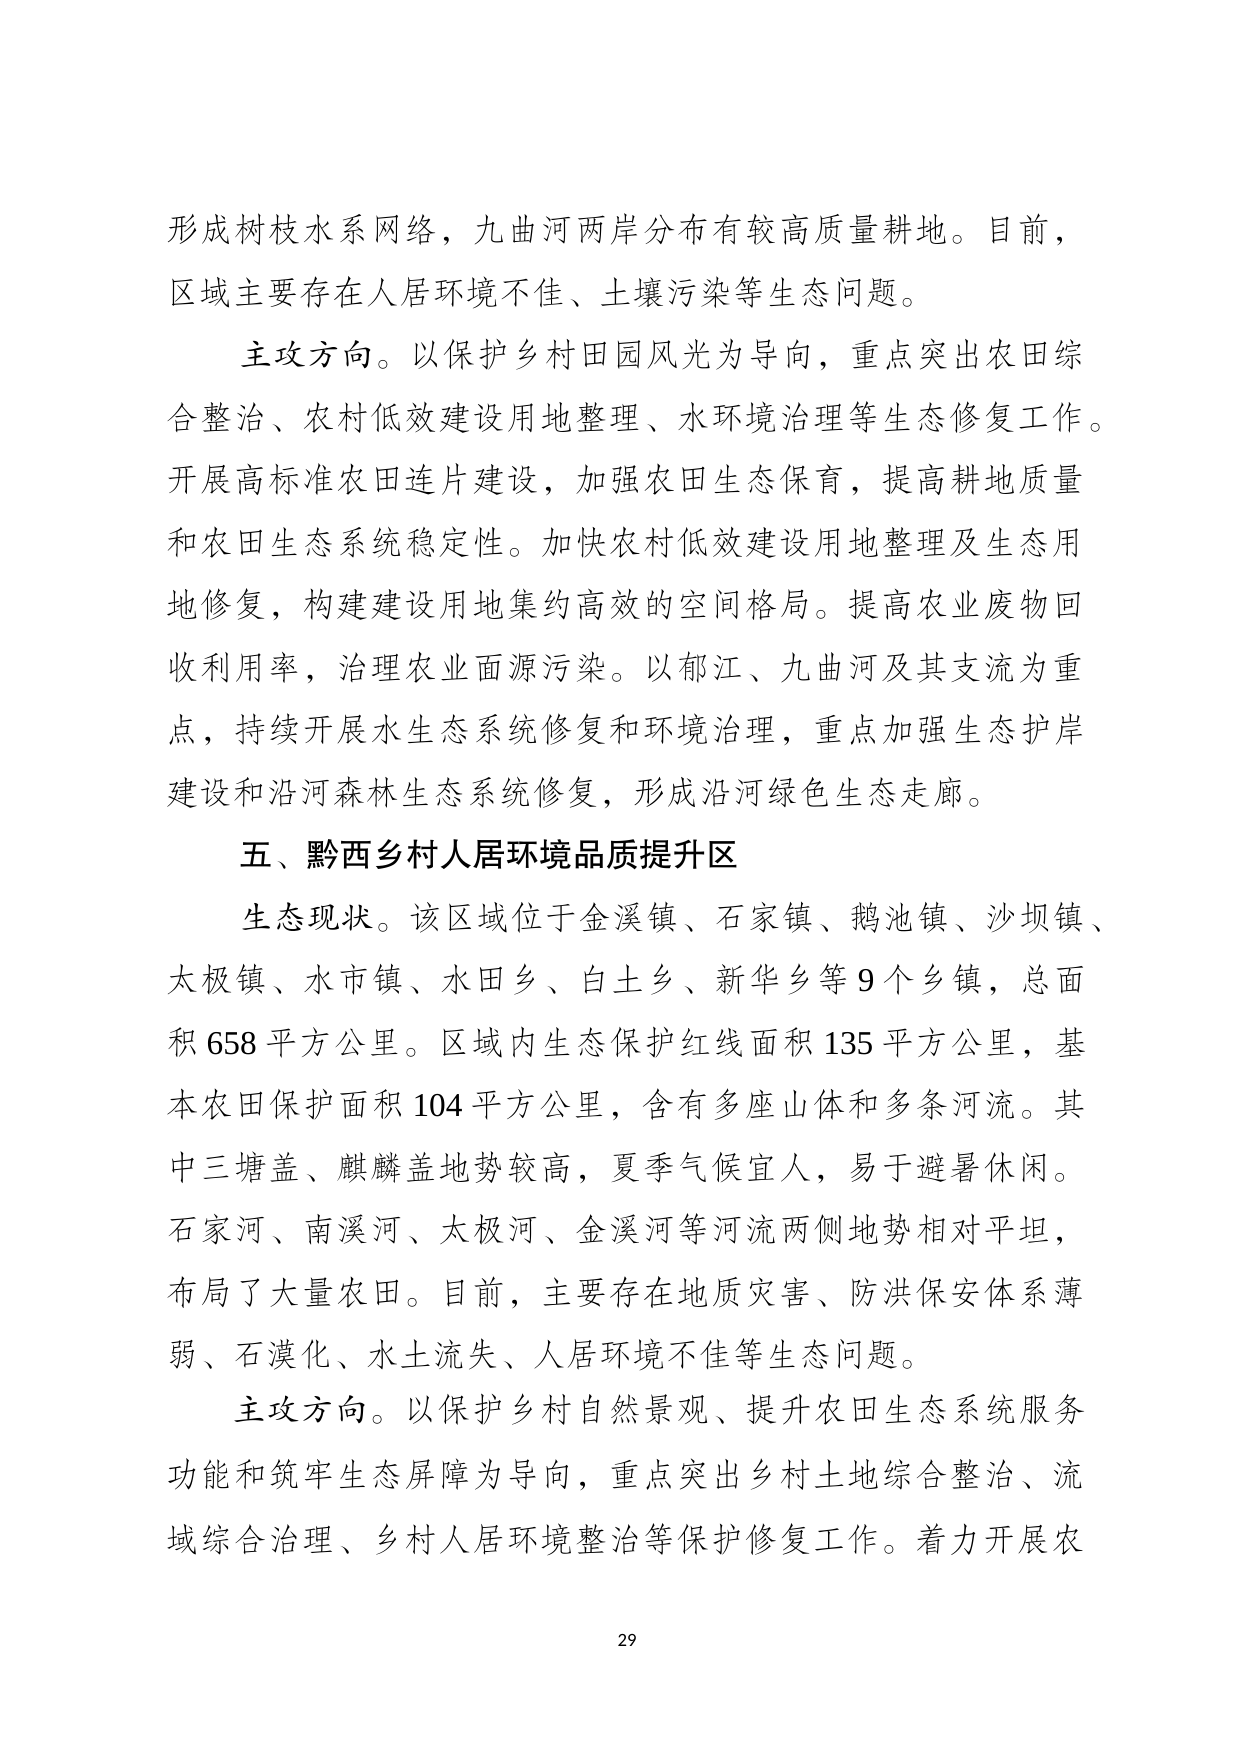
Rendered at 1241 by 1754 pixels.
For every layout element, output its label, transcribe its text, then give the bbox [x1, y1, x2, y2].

subtitle 五、黔西乡村人居环境品质提升区 [165, 817, 1087, 879]
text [165, 1379, 1087, 1574]
text 生态现状。该区域位于金溪镇、石家镇、鹅池镇、沙坝镇、太极镇、水市镇、水田乡、白土乡、新华乡等9个乡镇，总面积658平方公里。区域内生态保护红线面积135平方公里，基本农田保护面积104平方公里，含有多座山体和多条河流。其中三塘盖、麒麟盖地势较高，夏季气候宜人，易于避暑休闲。石家河、南溪河、太极河、金溪河等河流两侧地势相对平坦，布局了大量农田。目前，主要存在地质灾害、防洪保安体系薄弱、石漠化、水土流失、人居环境不佳等生态问题。 [165, 879, 1087, 1379]
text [165, 192, 1087, 317]
text 主攻方向。以保护乡村田园风光为导向，重点突出农田综合整治、农村低效建设用地整理、水环境治理等生态修复工作。开展高标准农田连片建设，加强农田生态保育，提高耕地质量和农田生态系统稳定性。加快农村低效建设用地整理及生态用地修复，构建建设用地集约高效的空间格局。提高农业废物回收利用率，治理农业面源污染。以郁江、九曲河及其支流为重点，持续开展水生态系统修复和环境治理，重点加强生态护岸建设和沿河森林生态系统修复，形成沿河绿色生态走廊。 [165, 317, 1087, 817]
